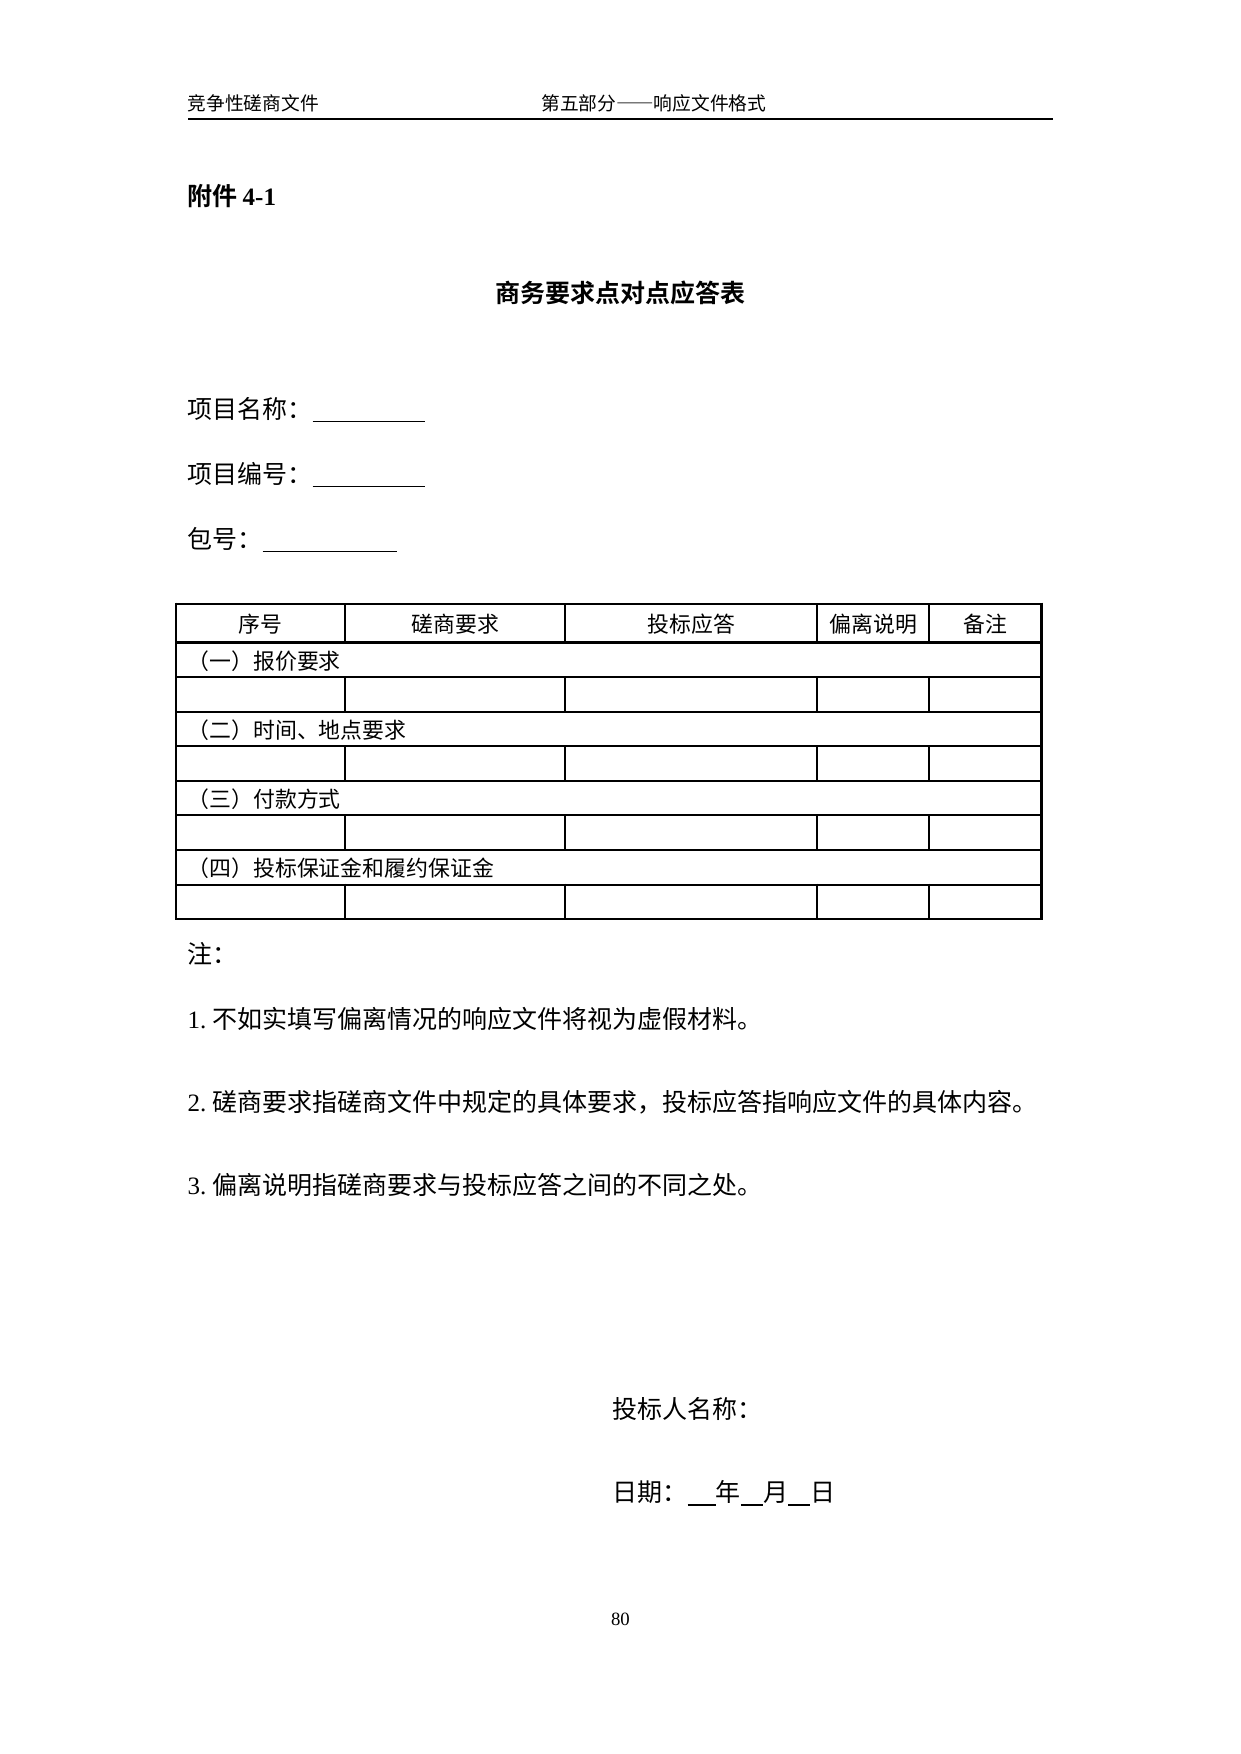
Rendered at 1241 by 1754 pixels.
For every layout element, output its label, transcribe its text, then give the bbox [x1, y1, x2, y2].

table_cell [566, 747, 816, 780]
table_cell [346, 816, 564, 849]
table_header 备注 [930, 605, 1040, 641]
text 项目编号： [187, 440, 1053, 505]
table_cell [566, 816, 816, 849]
table_cell [177, 886, 344, 918]
table_cell [930, 747, 1040, 780]
table_cell [818, 678, 928, 711]
table_cell （三）付款方式 [177, 782, 1040, 814]
table_header 投标应答 [566, 605, 816, 641]
text 项目名称： [187, 375, 1053, 440]
table_cell （四）投标保证金和履约保证金 [177, 851, 1040, 883]
table_cell [930, 816, 1040, 849]
table_header 磋商要求 [346, 605, 564, 641]
table_cell （一）报价要求 [177, 644, 1040, 676]
table_cell [177, 747, 344, 780]
table_cell [818, 747, 928, 780]
table_cell [930, 886, 1040, 918]
table_cell [346, 886, 564, 918]
table_cell [818, 886, 928, 918]
table_cell [177, 678, 344, 711]
table_cell [346, 747, 564, 780]
table_cell [566, 678, 816, 711]
table_cell [177, 816, 344, 849]
text 商务要求点对点应答表 [187, 259, 1053, 324]
text 3. 偏离说明指磋商要求与投标应答之间的不同之处。 [187, 1151, 1053, 1216]
text 日期： 年 月 日 [187, 1458, 1053, 1523]
table_cell [818, 816, 928, 849]
text 注： [187, 920, 1053, 985]
table_cell （二）时间、地点要求 [177, 713, 1040, 745]
text 附件4-1 [187, 162, 1053, 227]
text 2. 磋商要求指磋商文件中规定的具体要求，投标应答指响应文件的具体内容。 [187, 1068, 1053, 1133]
text 包号： [187, 505, 1053, 570]
table_cell [346, 678, 564, 711]
table_header 偏离说明 [818, 605, 928, 641]
table_header 序号 [177, 605, 344, 641]
table_cell [566, 886, 816, 918]
table_cell [930, 678, 1040, 711]
text 1. 不如实填写偏离情况的响应文件将视为虚假材料。 [187, 985, 1053, 1050]
text 投标人名称： [187, 1375, 1053, 1440]
